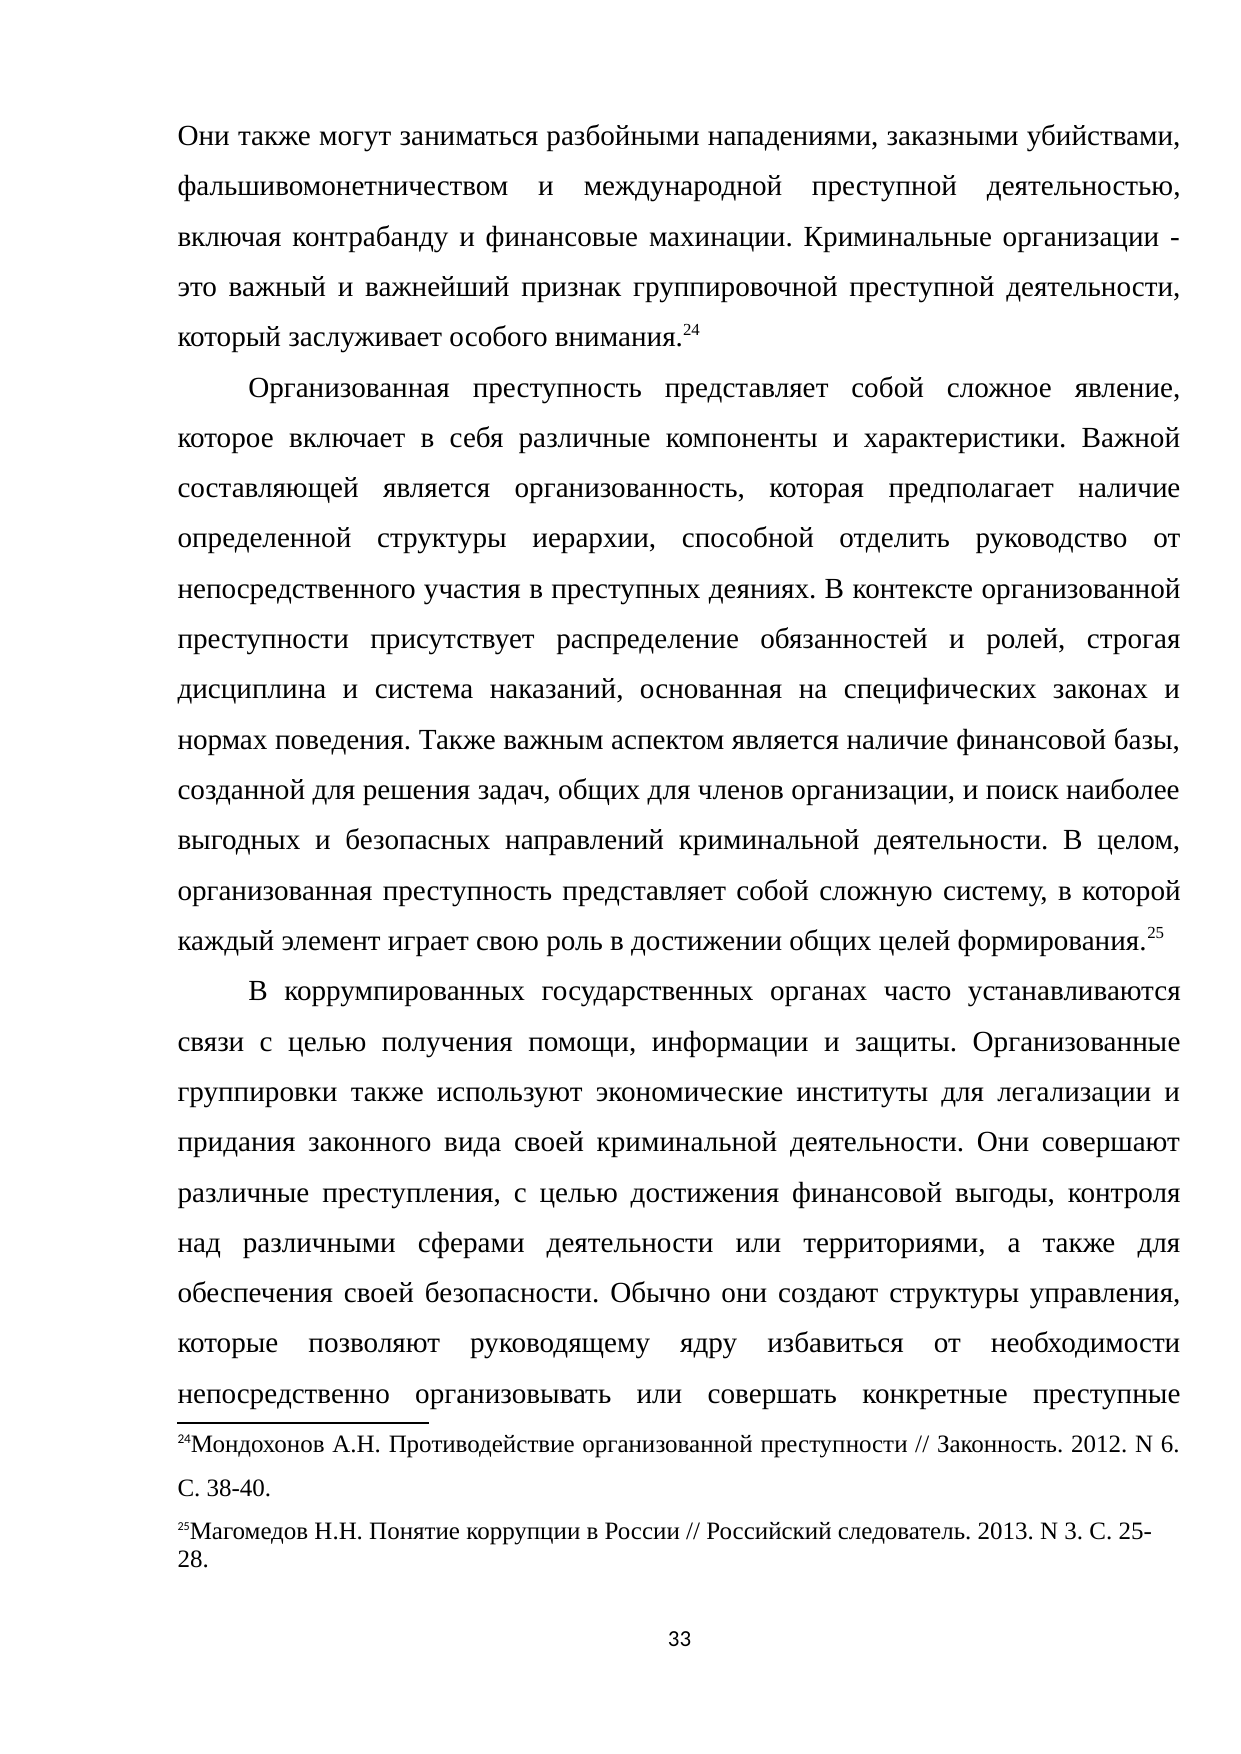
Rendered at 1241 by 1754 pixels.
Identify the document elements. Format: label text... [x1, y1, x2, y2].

text Организованная преступность представляет собой сложное явление, которое включает в себя различные компоненты и характеристики. Важной составляющей является организованность, которая предполагает наличие определенной структуры иерархии, способной отделить руководство от непосредственного участия в преступных деяниях. В контексте организованной преступности присутствует распределение обязанностей и ролей, строгая дисциплина и система наказаний, основанная на специфических законах и нормах поведения. Также важным аспектом является наличие финансовой базы, созданной для решения задач, общих для членов организации, и поиск наиболее выгодных и безопасных направлений криминальной деятельности. В целом, организованная преступность представляет собой сложную систему, в которой каждый элемент играет свою роль в достижении общих целей формирования. [177, 370, 1181, 957]
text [177, 973, 1181, 1409]
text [177, 118, 1181, 353]
